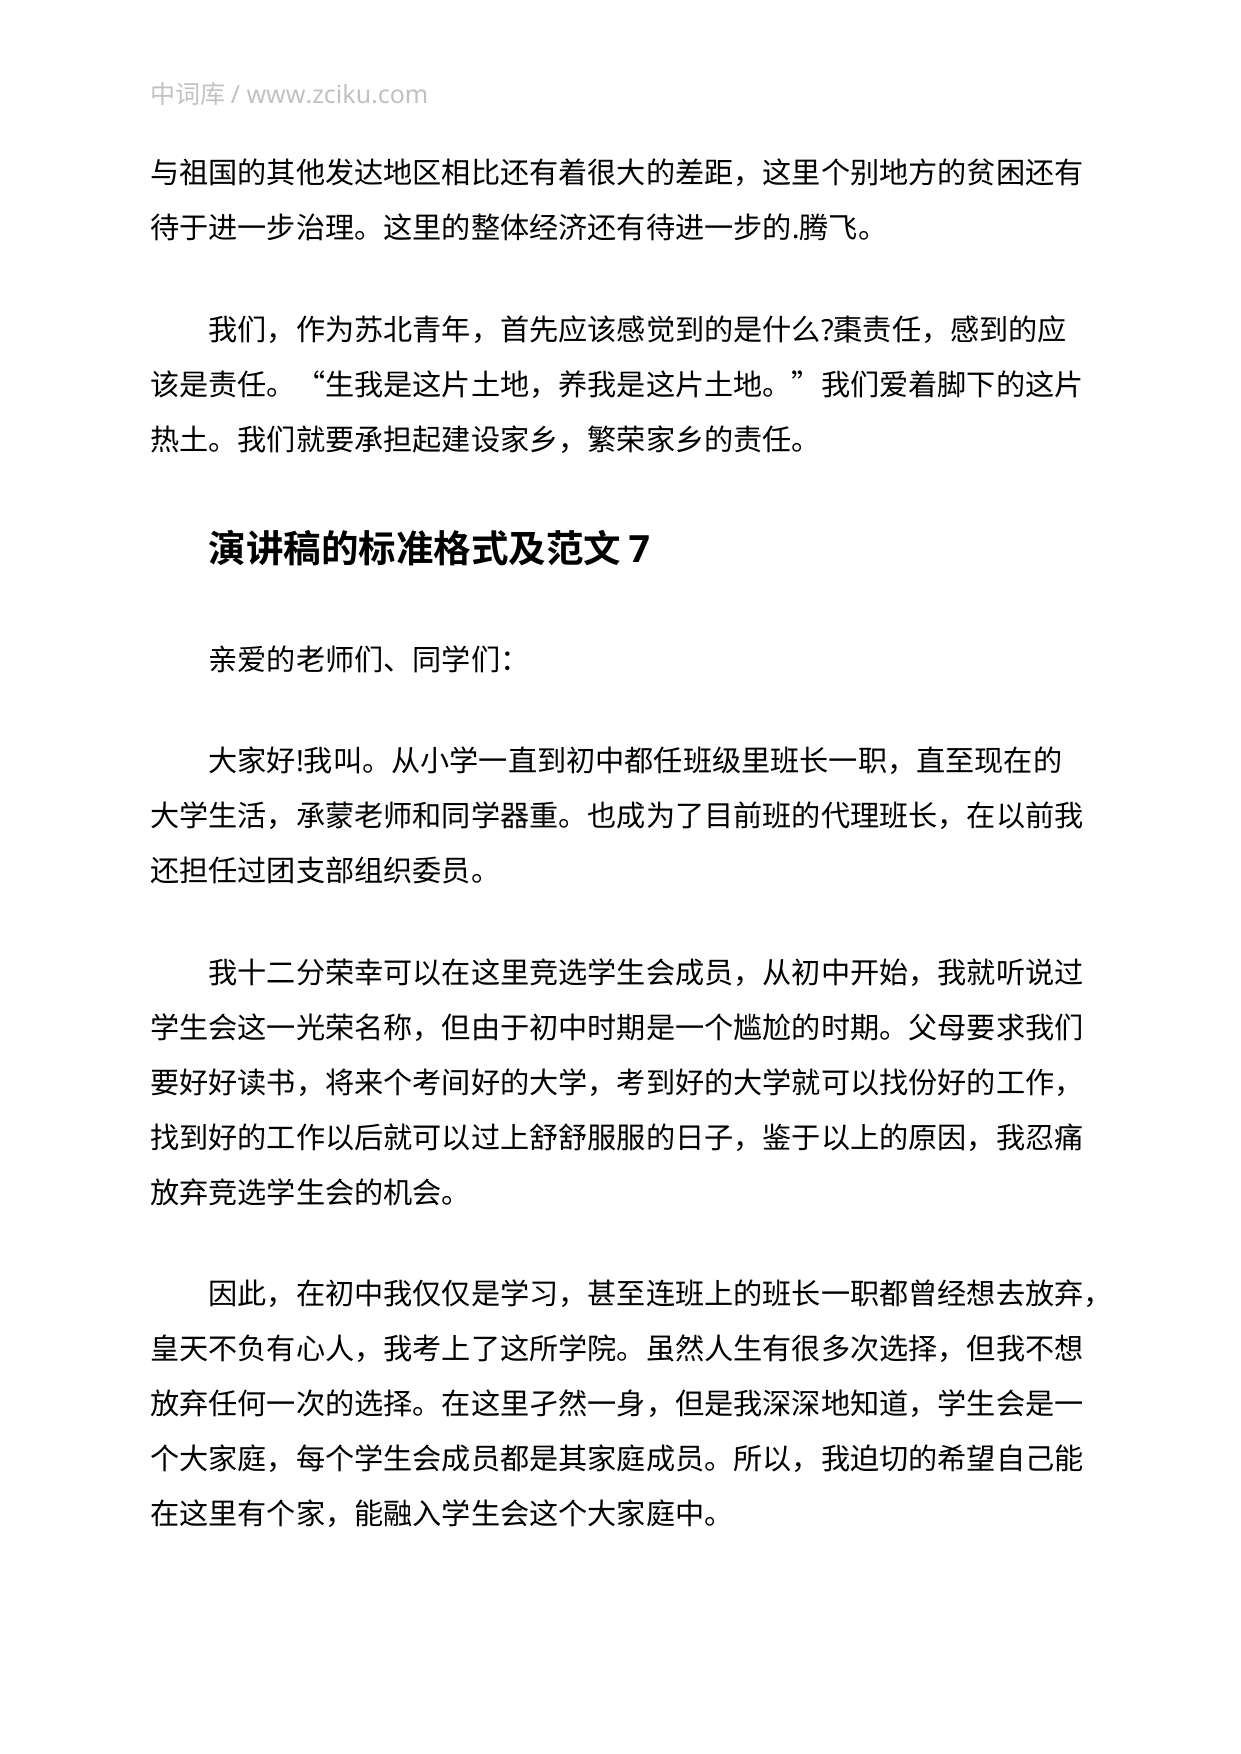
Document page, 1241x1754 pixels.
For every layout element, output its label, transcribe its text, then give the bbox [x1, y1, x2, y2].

text 大家好!我叫。从小学一直到初中都任班级里班长一职，直至现在的大学生活，承蒙老师和同学器重。也成为了目前班的代理班长，在以前我还担任过团支部组织委员。 [150, 738, 1090, 890]
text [150, 150, 1090, 247]
text 演讲稿的标准格式及范文7 [150, 518, 1090, 573]
text 我们，作为苏北青年，首先应该感觉到的是什么?棗责任，感到的应该是责任。“生我是这片土地，养我是这片土地。”我们爱着脚下的这片热土。我们就要承担起建设家乡，繁荣家乡的责任。 [150, 307, 1090, 459]
text 亲爱的老师们、同学们： [150, 636, 1090, 678]
text 我十二分荣幸可以在这里竞选学生会成员，从初中开始，我就听说过学生会这一光荣名称，但由于初中时期是一个尴尬的时期。父母要求我们要好好读书，将来个考间好的大学，考到好的大学就可以找份好的工作，找到好的工作以后就可以过上舒舒服服的日子，鉴于以上的原因，我忍痛放弃竞选学生会的机会。 [150, 949, 1090, 1211]
text 因此，在初中我仅仅是学习，甚至连班上的班长一职都曾经想去放弃，皇天不负有心人，我考上了这所学院。虽然人生有很多次选择，但我不想放弃任何一次的选择。在这里孑然一身，但是我深深地知道，学生会是一个大家庭，每个学生会成员都是其家庭成员。所以，我迫切的希望自己能在这里有个家，能融入学生会这个大家庭中。 [150, 1271, 1090, 1533]
